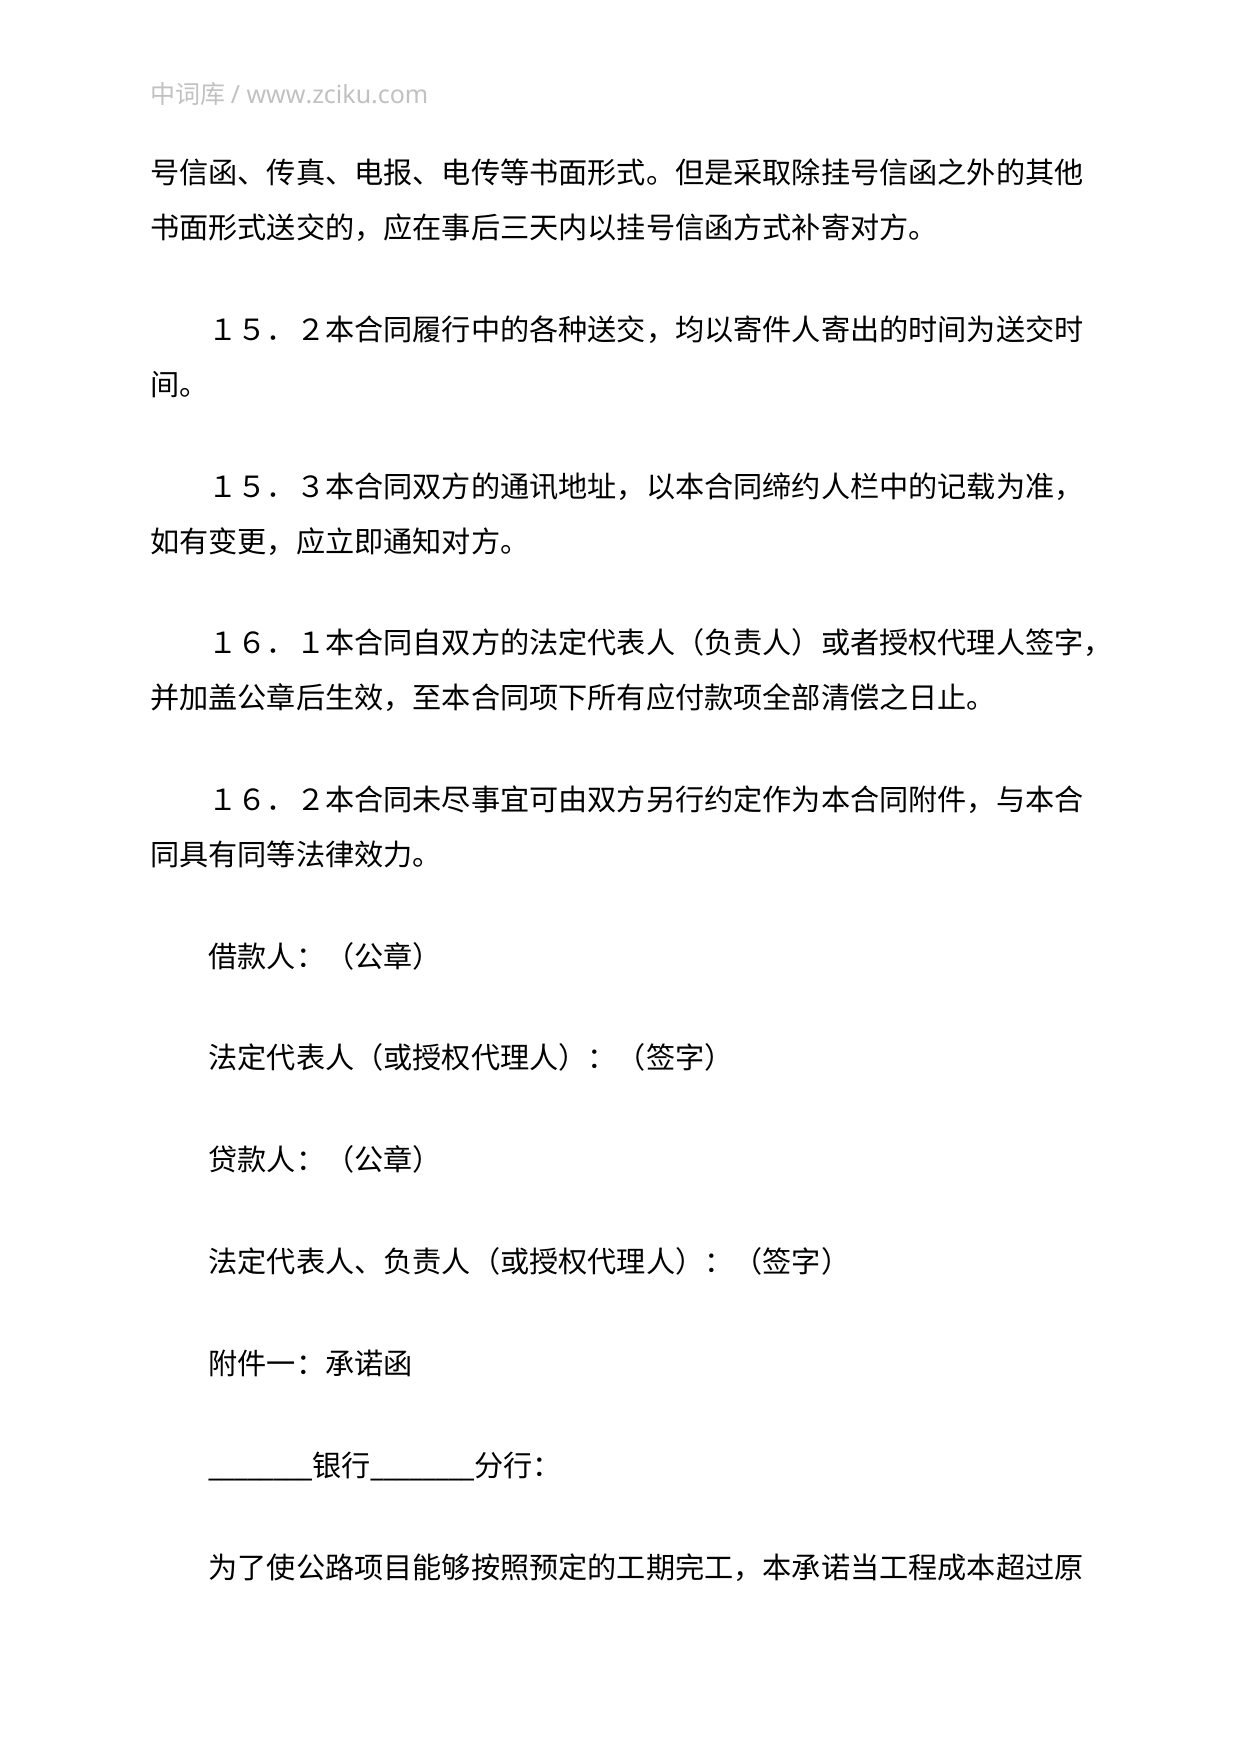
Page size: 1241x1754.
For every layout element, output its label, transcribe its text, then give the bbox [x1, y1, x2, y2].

text 借款人：（公章） [150, 933, 1090, 976]
text １６．１本合同自双方的法定代表人（负责人）或者授权代理人签字，并加盖公章后生效，至本合同项下所有应付款项全部清偿之日止。 [150, 620, 1090, 717]
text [150, 150, 1090, 247]
text １５．２本合同履行中的各种送交，均以寄件人寄出的时间为送交时间。 [150, 307, 1090, 404]
text 附件一：承诺函 [150, 1340, 1090, 1383]
text １６．２本合同未尽事宜可由双方另行约定作为本合同附件，与本合同具有同等法律效力。 [150, 777, 1090, 874]
text 贷款人：（公章） [150, 1137, 1090, 1179]
text 法定代表人（或授权代理人）：（签字） [150, 1035, 1090, 1077]
text １５．３本合同双方的通讯地址，以本合同缔约人栏中的记载为准，如有变更，应立即通知对方。 [150, 463, 1090, 561]
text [150, 1544, 1090, 1586]
text ________银行________分行： [150, 1442, 1090, 1484]
text 法定代表人、负责人（或授权代理人）：（签字） [150, 1239, 1090, 1281]
